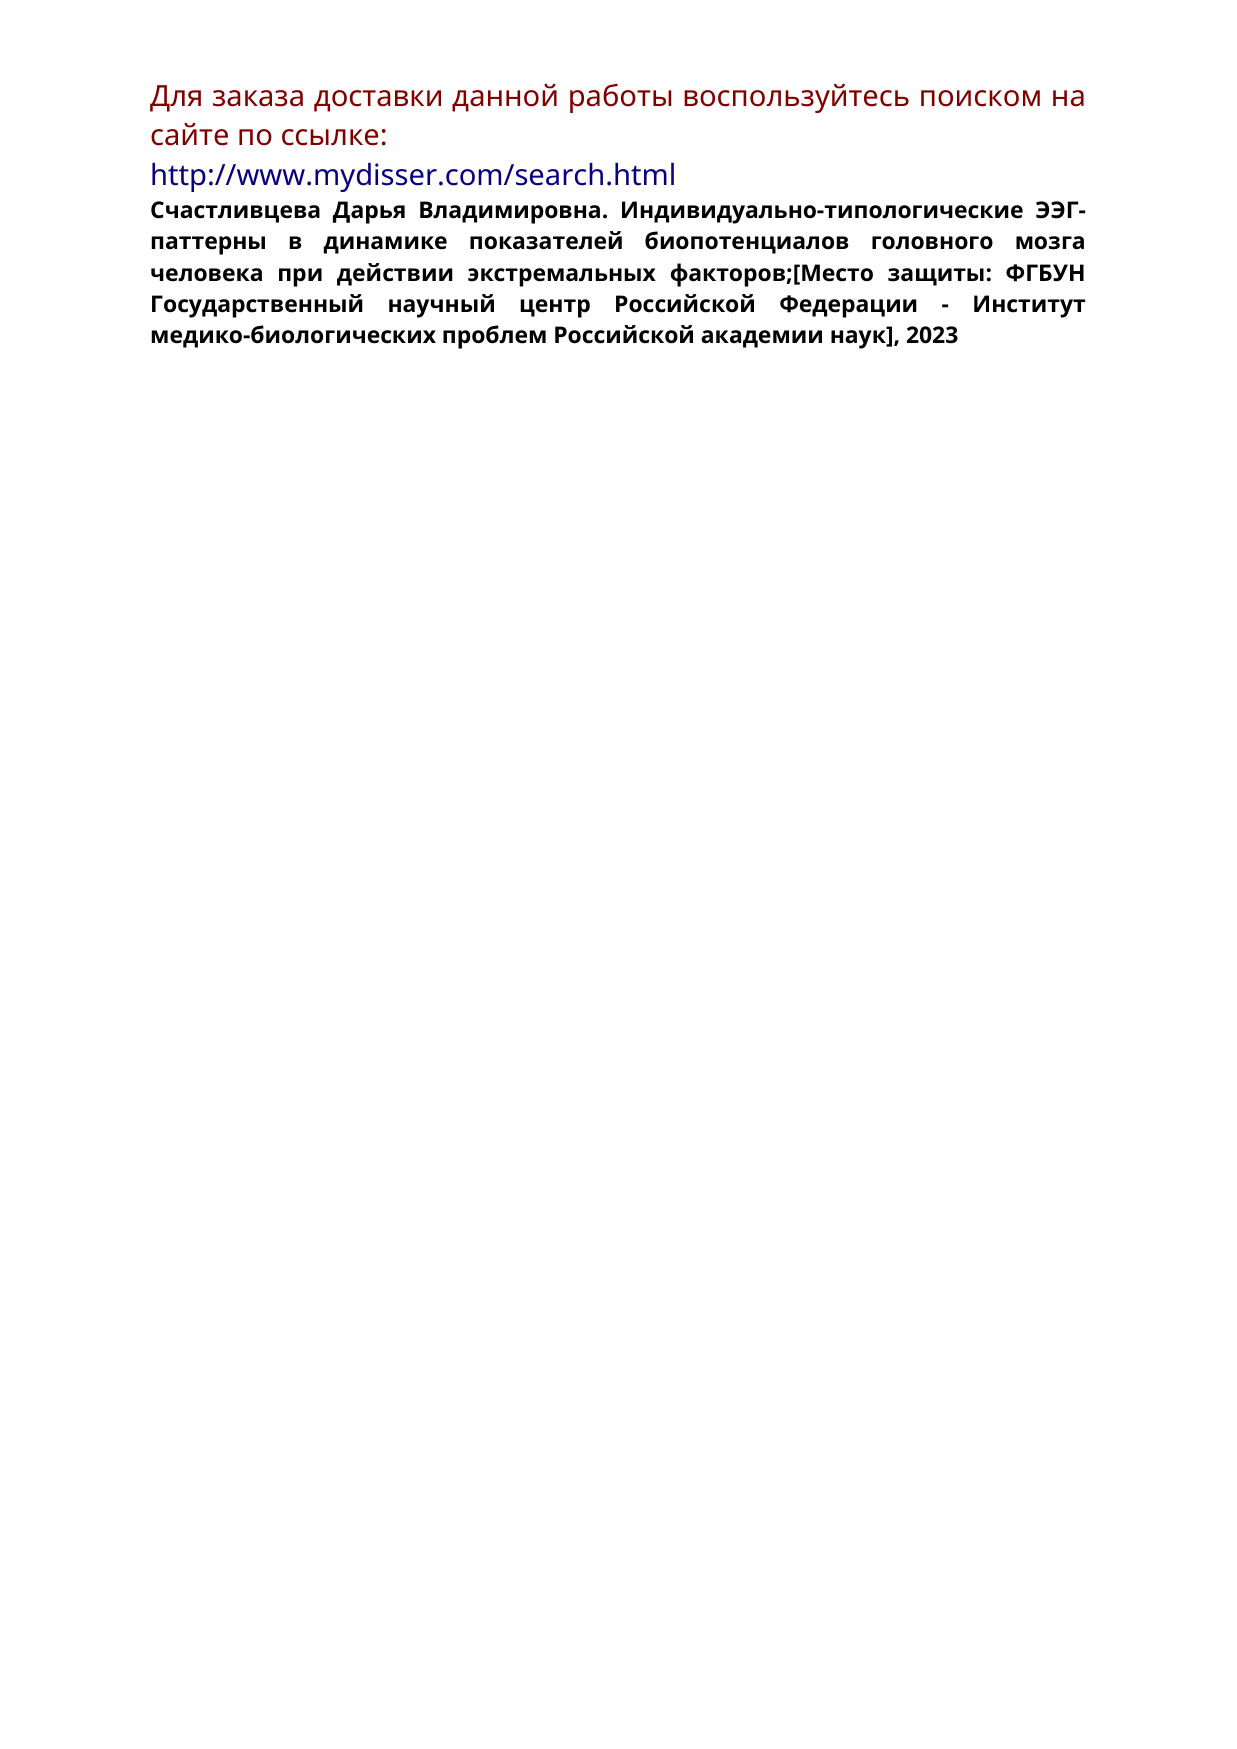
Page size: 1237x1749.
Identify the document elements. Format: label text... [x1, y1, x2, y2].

text Счастливцева Дарья Владимировна. Индивидуально-типологические ЭЭГ-паттерны в динамике показателей биопотенциалов головного мозга человека при действии экстремальных факторов;[Место защиты: ФГБУН Государственный научный центр Российской Федерации - Институт медико-биологических проблем Российской академии наук], 2023 [150, 194, 1086, 350]
